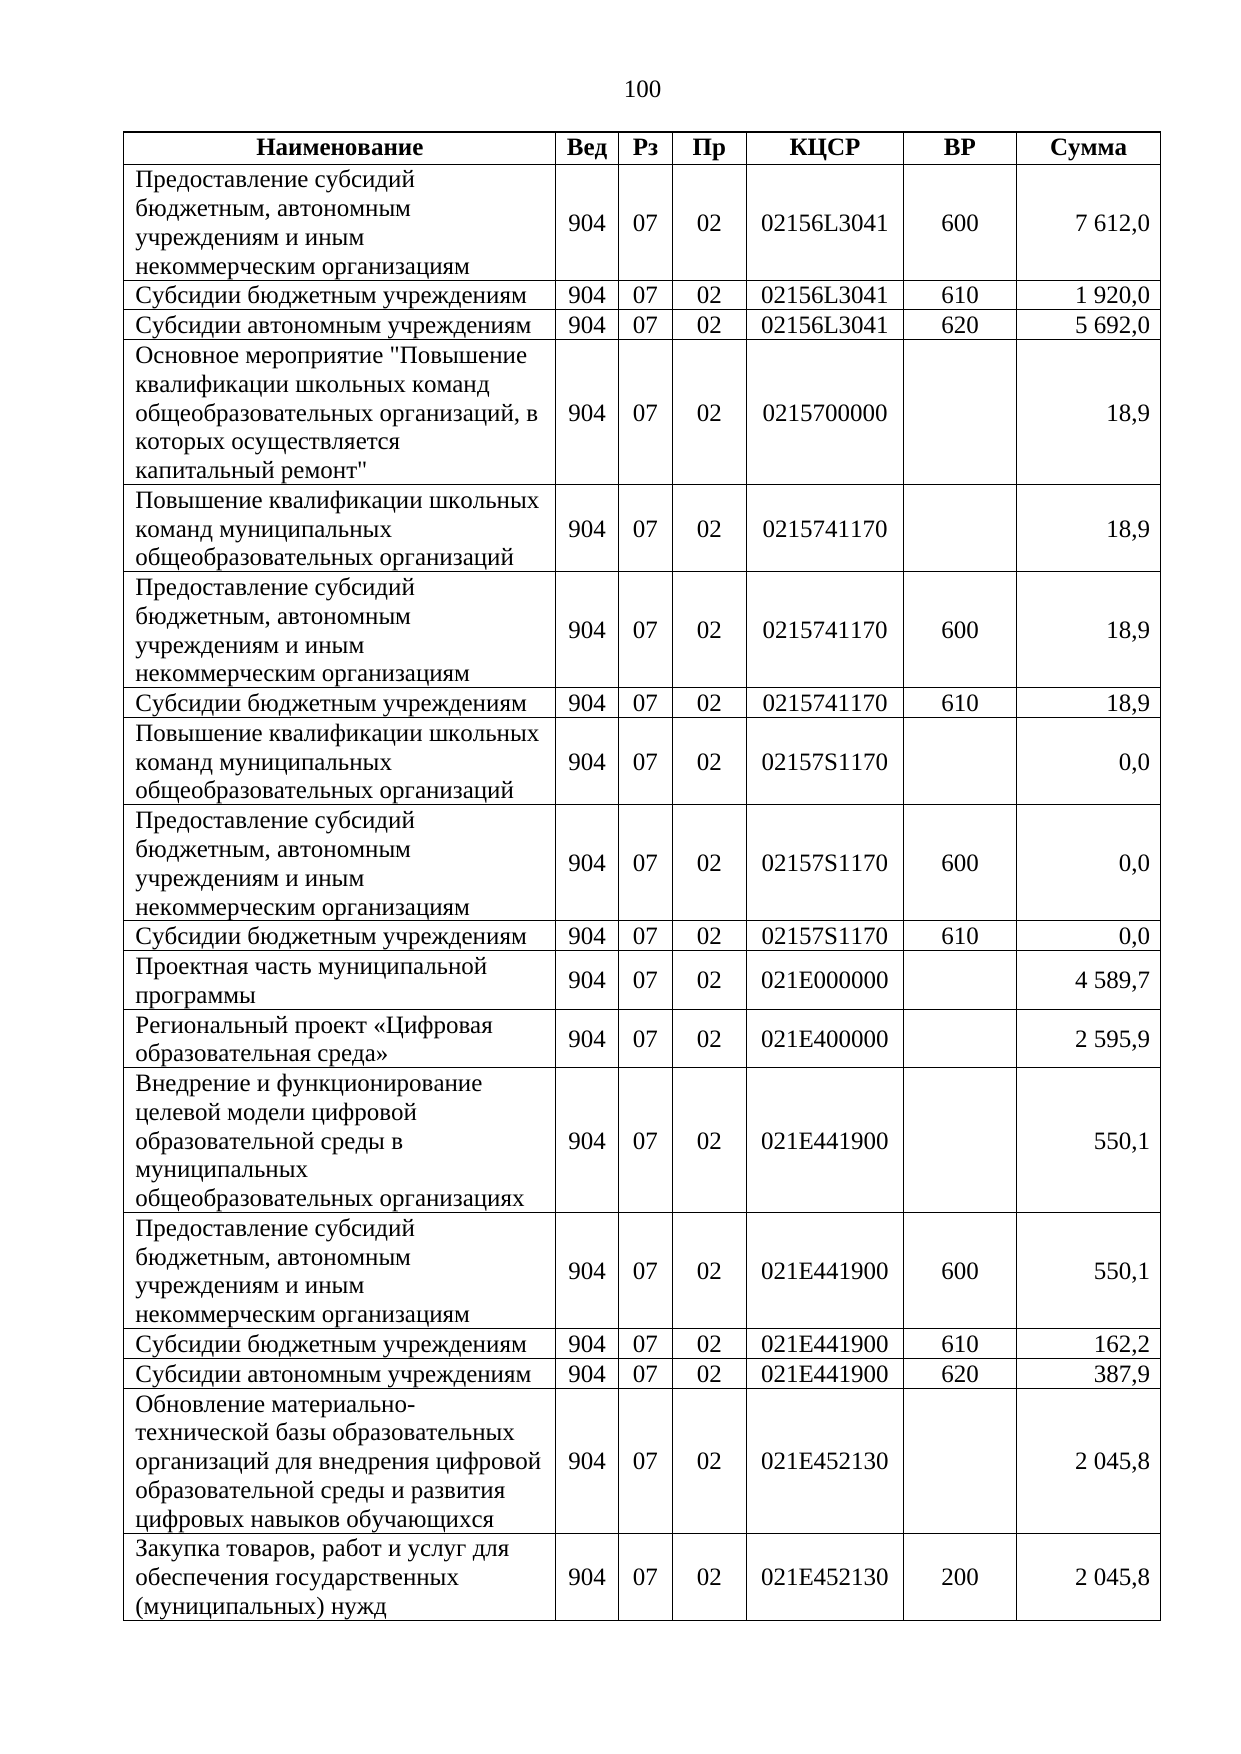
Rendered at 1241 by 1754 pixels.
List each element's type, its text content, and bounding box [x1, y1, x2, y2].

table_header Пр [673, 133, 746, 163]
table_header Вед [556, 133, 618, 163]
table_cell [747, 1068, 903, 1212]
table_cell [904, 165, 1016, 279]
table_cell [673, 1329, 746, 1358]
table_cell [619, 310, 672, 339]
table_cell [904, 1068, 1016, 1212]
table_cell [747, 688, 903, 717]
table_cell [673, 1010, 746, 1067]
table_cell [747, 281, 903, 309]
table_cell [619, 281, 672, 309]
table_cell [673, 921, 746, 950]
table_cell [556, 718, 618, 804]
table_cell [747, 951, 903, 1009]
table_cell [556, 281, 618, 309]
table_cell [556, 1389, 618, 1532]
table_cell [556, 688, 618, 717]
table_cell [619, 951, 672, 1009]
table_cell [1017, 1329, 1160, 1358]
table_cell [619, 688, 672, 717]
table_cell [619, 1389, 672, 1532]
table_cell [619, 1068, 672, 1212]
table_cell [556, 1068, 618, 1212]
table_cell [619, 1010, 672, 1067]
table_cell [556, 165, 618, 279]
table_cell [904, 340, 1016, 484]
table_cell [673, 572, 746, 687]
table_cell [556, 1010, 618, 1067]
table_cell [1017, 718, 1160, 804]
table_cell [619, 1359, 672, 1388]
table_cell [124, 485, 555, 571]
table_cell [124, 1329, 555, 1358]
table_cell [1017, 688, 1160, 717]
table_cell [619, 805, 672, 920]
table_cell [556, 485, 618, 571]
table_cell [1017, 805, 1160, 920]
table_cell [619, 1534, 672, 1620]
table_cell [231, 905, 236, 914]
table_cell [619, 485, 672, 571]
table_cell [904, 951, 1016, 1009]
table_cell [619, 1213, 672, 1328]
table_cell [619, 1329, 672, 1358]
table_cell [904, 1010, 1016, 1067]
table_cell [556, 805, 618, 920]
table_header ВР [904, 133, 1016, 163]
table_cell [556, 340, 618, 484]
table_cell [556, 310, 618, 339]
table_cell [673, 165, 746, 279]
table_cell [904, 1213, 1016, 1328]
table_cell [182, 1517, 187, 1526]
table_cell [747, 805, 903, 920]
table_header КЦСР [747, 133, 903, 163]
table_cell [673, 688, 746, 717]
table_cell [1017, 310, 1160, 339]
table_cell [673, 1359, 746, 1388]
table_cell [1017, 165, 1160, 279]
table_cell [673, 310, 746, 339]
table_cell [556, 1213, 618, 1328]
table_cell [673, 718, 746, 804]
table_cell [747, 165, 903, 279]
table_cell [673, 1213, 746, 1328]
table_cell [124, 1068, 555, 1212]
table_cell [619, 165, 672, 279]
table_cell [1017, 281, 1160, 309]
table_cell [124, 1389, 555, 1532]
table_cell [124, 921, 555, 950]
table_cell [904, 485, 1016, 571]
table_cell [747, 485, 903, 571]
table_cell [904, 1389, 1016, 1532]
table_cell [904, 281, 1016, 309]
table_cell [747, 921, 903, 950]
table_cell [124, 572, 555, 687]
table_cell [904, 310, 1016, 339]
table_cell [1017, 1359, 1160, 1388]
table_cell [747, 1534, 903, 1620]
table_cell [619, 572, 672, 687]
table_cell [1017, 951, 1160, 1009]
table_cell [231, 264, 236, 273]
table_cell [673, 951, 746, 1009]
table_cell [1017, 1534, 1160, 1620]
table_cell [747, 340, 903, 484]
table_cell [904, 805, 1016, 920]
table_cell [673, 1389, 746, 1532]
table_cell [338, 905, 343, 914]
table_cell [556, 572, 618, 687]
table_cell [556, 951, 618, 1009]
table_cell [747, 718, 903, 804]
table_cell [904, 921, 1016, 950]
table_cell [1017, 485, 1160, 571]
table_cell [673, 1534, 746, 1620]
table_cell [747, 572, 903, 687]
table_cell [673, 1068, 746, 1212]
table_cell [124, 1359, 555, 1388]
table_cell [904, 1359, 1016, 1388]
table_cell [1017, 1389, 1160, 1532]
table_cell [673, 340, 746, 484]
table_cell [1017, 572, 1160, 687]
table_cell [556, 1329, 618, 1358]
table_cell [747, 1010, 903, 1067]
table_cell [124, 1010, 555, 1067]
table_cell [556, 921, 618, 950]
table_header Сумма [1017, 133, 1160, 163]
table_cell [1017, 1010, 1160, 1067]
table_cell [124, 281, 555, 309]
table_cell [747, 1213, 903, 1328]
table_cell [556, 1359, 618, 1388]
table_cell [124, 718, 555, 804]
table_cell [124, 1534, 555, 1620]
table_header Рз [619, 133, 672, 163]
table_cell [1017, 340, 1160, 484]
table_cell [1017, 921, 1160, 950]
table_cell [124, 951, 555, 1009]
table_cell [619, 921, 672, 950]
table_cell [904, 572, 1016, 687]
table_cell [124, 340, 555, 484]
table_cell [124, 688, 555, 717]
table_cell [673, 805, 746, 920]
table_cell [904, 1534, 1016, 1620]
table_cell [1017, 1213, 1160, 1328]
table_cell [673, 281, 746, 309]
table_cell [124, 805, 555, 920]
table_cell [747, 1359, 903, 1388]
table_header Наименование [124, 133, 555, 163]
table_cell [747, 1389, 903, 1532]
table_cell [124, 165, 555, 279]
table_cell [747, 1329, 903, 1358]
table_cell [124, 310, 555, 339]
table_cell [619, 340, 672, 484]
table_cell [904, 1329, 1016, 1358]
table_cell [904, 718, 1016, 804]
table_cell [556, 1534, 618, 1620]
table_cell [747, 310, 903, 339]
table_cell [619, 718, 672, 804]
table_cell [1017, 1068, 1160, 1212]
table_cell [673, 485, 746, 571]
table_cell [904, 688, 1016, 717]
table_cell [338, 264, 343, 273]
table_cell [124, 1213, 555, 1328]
